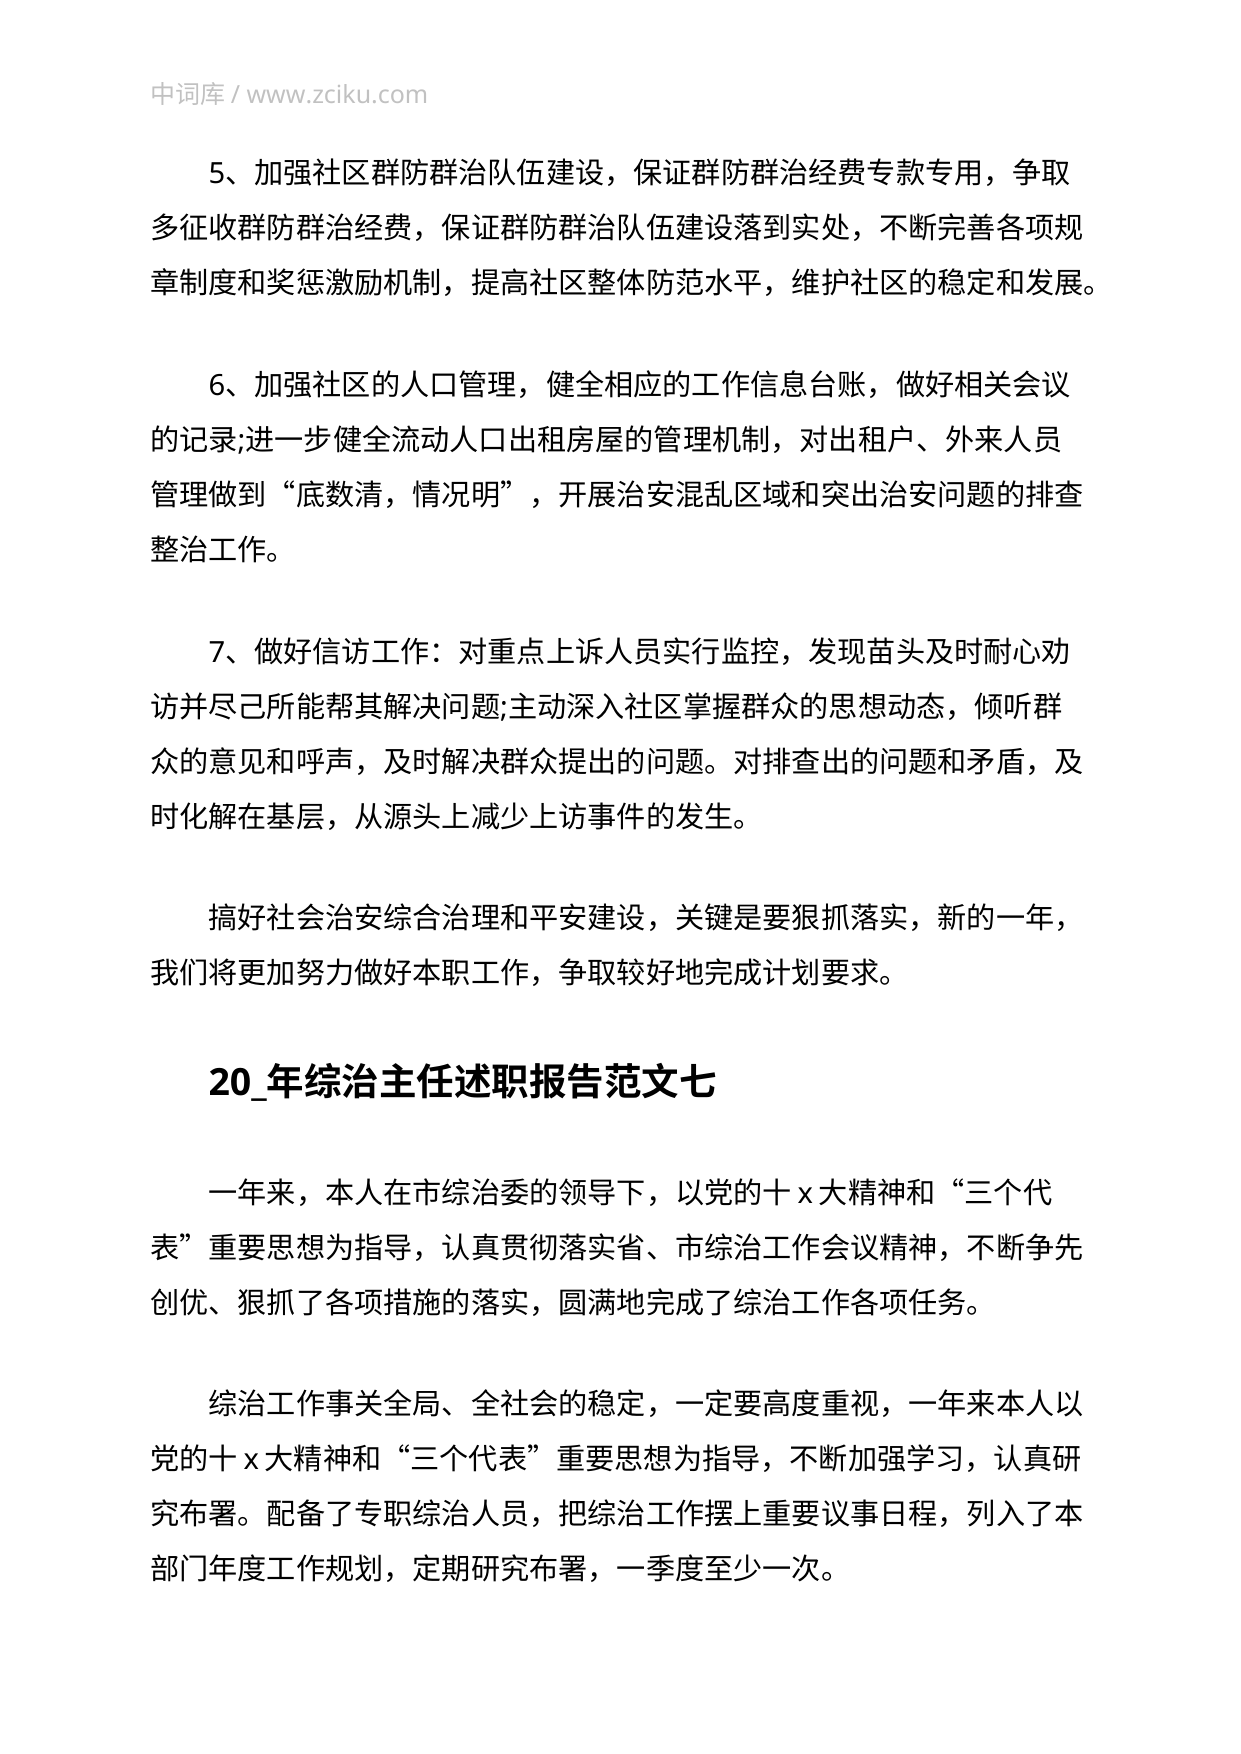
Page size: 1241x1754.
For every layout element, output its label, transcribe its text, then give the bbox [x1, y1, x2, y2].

text 6、加强社区的人口管理，健全相应的工作信息台账，做好相关会议的记录;进一步健全流动人口出租房屋的管理机制，对出租户、外来人员管理做到“底数清，情况明”，开展治安混乱区域和突出治安问题的排查整治工作。 [150, 362, 1090, 569]
text 20_年综治主任述职报告范文七 [150, 1052, 1090, 1106]
text 一年来，本人在市综治委的领导下，以党的十x大精神和“三个代表”重要思想为指导，认真贯彻落实省、市综治工作会议精神，不断争先创优、狠抓了各项措施的落实，圆满地完成了综治工作各项任务。 [150, 1169, 1090, 1321]
text 综治工作事关全局、全社会的稳定，一定要高度重视，一年来本人以党的十x大精神和“三个代表”重要思想为指导，不断加强学习，认真研究布署。配备了专职综治人员，把综治工作摆上重要议事日程，列入了本部门年度工作规划，定期研究布署，一季度至少一次。 [150, 1381, 1090, 1588]
text 搞好社会治安综合治理和平安建设，关键是要狠抓落实，新的一年，我们将更加努力做好本职工作，争取较好地完成计划要求。 [150, 895, 1090, 992]
text 7、做好信访工作：对重点上诉人员实行监控，发现苗头及时耐心劝访并尽己所能帮其解决问题;主动深入社区掌握群众的思想动态，倾听群众的意见和呼声，及时解决群众提出的问题。对排查出的问题和矛盾，及时化解在基层，从源头上减少上访事件的发生。 [150, 628, 1090, 836]
text 5、加强社区群防群治队伍建设，保证群防群治经费专款专用，争取多征收群防群治经费，保证群防群治队伍建设落到实处，不断完善各项规章制度和奖惩激励机制，提高社区整体防范水平，维护社区的稳定和发展。 [150, 150, 1090, 302]
